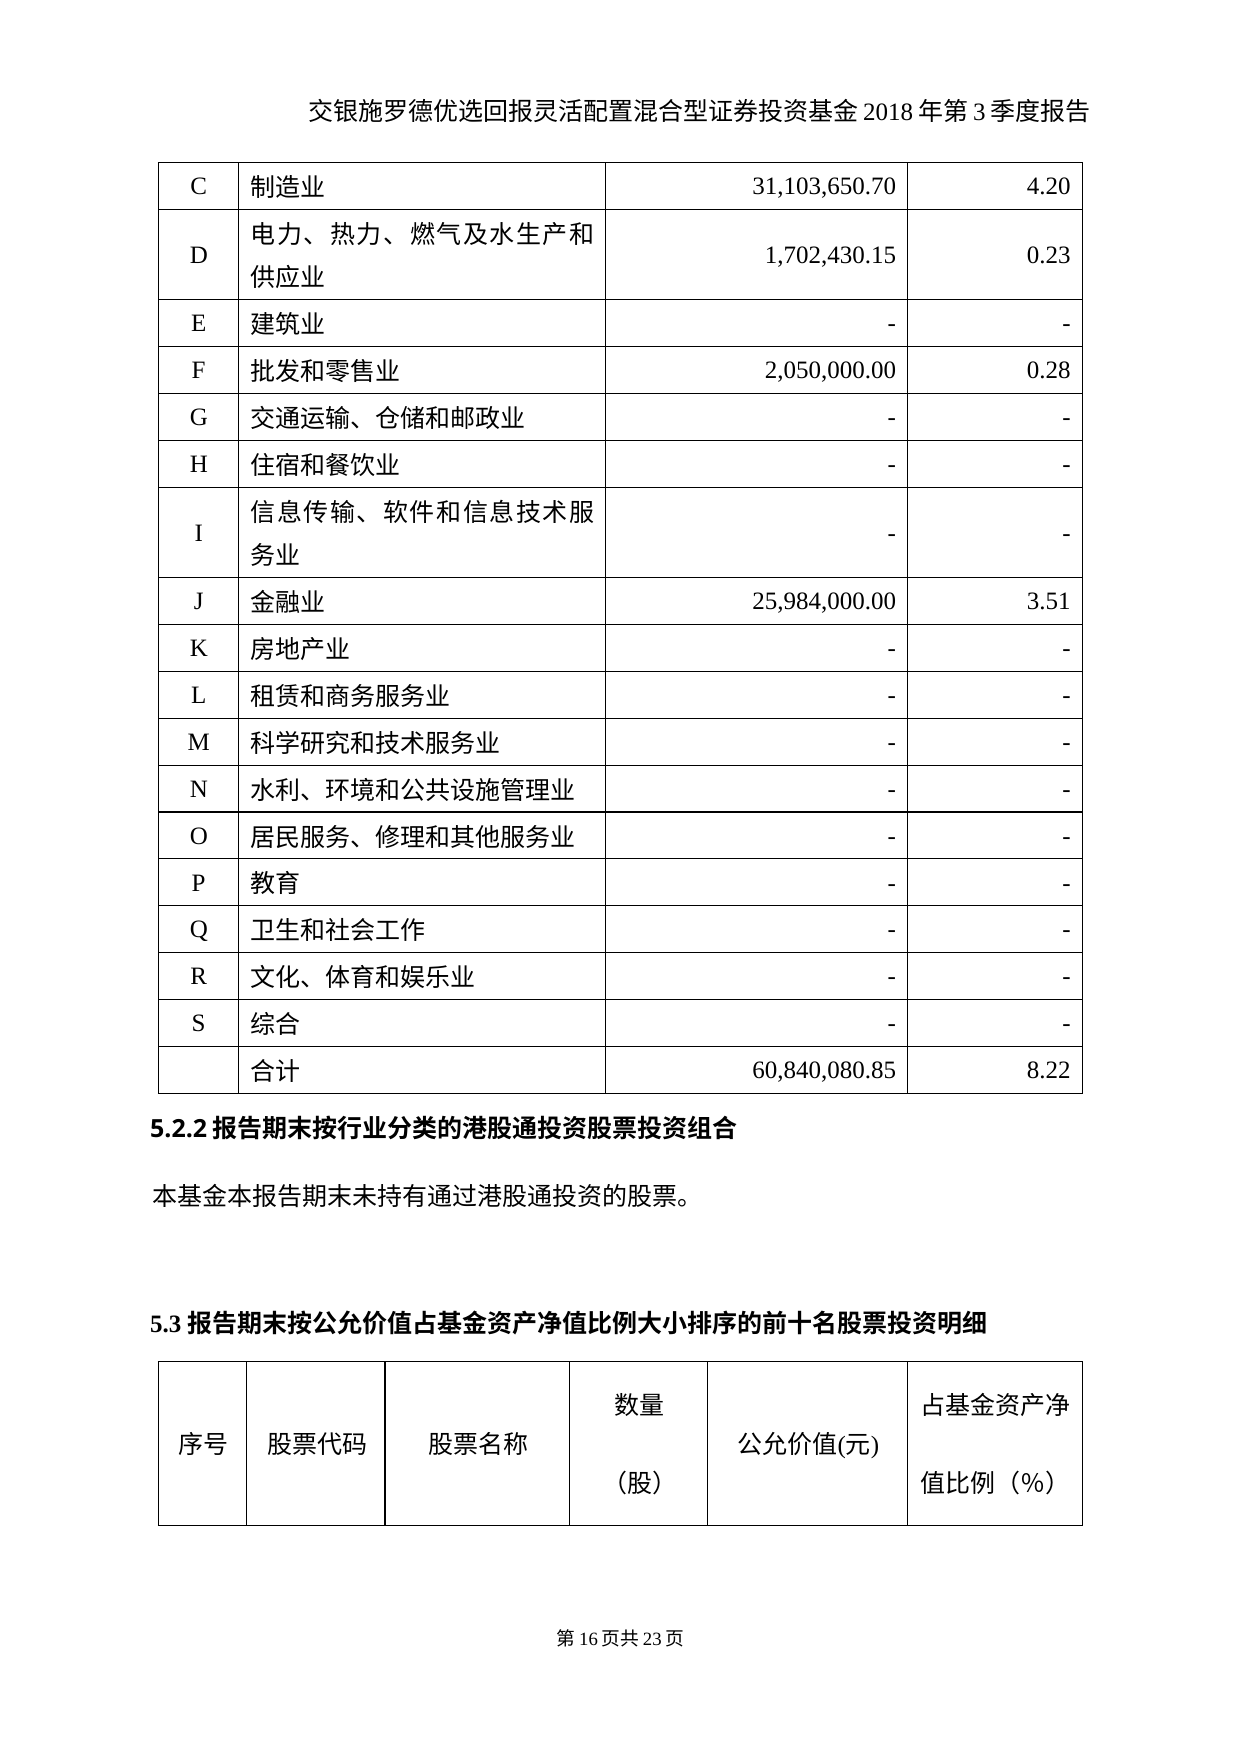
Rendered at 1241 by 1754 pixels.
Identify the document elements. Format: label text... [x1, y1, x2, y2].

table_cell - [606, 441, 907, 487]
table_cell - [908, 394, 1082, 440]
text 5.3 报告期末按公允价值占基金资产净值比例大小排序的前十名股票投资明细 [150, 1289, 1090, 1354]
table_cell - [606, 953, 907, 999]
table_cell 批发和零售业 [239, 347, 605, 393]
table_cell 科学研究和技术服务业 [239, 719, 605, 764]
table_cell D [159, 210, 238, 299]
table_cell 2,050,000.00 [606, 347, 907, 393]
table_cell - [606, 394, 907, 440]
table_cell R [159, 953, 238, 999]
table_cell [159, 1047, 238, 1093]
table_cell G [159, 394, 238, 440]
table_cell 交通运输、仓储和邮政业 [239, 394, 605, 440]
table_cell - [606, 906, 907, 952]
table_cell 25,984,000.00 [606, 578, 907, 624]
table_cell - [908, 441, 1082, 487]
table_cell - [908, 766, 1082, 811]
table_cell 4.20 [908, 163, 1082, 209]
table_cell - [908, 488, 1082, 577]
table_cell 电力、热力、燃气及水生产和供应业 [239, 210, 605, 299]
table_cell - [908, 906, 1082, 952]
table_cell C [159, 163, 238, 209]
table_cell - [606, 719, 907, 764]
table_header 公允价值(元) [708, 1362, 907, 1525]
table_cell - [908, 625, 1082, 671]
table_cell 金融业 [239, 578, 605, 624]
table_cell 综合 [239, 1000, 605, 1046]
table_header 占基金资产净值比例（％） [908, 1362, 1082, 1525]
table_cell K [159, 625, 238, 671]
table_header 数量（股） [570, 1362, 707, 1525]
table_cell 3.51 [908, 578, 1082, 624]
table_cell 0.28 [908, 347, 1082, 393]
table_cell - [606, 766, 907, 811]
table_cell 合计 [239, 1047, 605, 1093]
text 5.2.2报告期末按行业分类的港股通投资股票投资组合 [150, 1094, 1090, 1159]
table_cell H [159, 441, 238, 487]
table_cell 建筑业 [239, 300, 605, 346]
table_header 序号 [159, 1362, 246, 1525]
table_cell 教育 [239, 859, 605, 905]
table_cell - [908, 300, 1082, 346]
table_header 股票名称 [386, 1362, 569, 1525]
table_cell 1,702,430.15 [606, 210, 907, 299]
table_cell Q [159, 906, 238, 952]
table_cell M [159, 719, 238, 764]
table_cell - [606, 300, 907, 346]
table_cell - [606, 1000, 907, 1046]
table_cell - [606, 488, 907, 577]
table_cell - [606, 672, 907, 718]
table_cell - [908, 672, 1082, 718]
table_cell - [606, 813, 907, 858]
table_cell 60,840,080.85 [606, 1047, 907, 1093]
table_cell 住宿和餐饮业 [239, 441, 605, 487]
table_cell O [159, 813, 238, 858]
table_cell E [159, 300, 238, 346]
table_cell - [606, 625, 907, 671]
table_cell F [159, 347, 238, 393]
table_cell - [908, 953, 1082, 999]
table_cell 31,103,650.70 [606, 163, 907, 209]
table_cell N [159, 766, 238, 811]
table_cell P [159, 859, 238, 905]
table_cell I [159, 488, 238, 577]
table_header 股票代码 [247, 1362, 384, 1525]
table_cell 8.22 [908, 1047, 1082, 1093]
table_cell 居民服务、修理和其他服务业 [239, 813, 605, 858]
table_cell 文化、体育和娱乐业 [239, 953, 605, 999]
table_cell - [606, 859, 907, 905]
table_cell 卫生和社会工作 [239, 906, 605, 952]
table_cell 房地产业 [239, 625, 605, 671]
table_cell 0.23 [908, 210, 1082, 299]
table_cell - [908, 859, 1082, 905]
table_cell L [159, 672, 238, 718]
table_cell 制造业 [239, 163, 605, 209]
table_cell 租赁和商务服务业 [239, 672, 605, 718]
table_cell S [159, 1000, 238, 1046]
table_cell 信息传输、软件和信息技术服务业 [239, 488, 605, 577]
table_cell - [908, 1000, 1082, 1046]
table_cell J [159, 578, 238, 624]
table_cell 水利、环境和公共设施管理业 [239, 766, 605, 811]
table_cell - [908, 813, 1082, 858]
text 本基金本报告期末未持有通过港股通投资的股票。 [152, 1162, 1090, 1227]
table_cell - [908, 719, 1082, 764]
